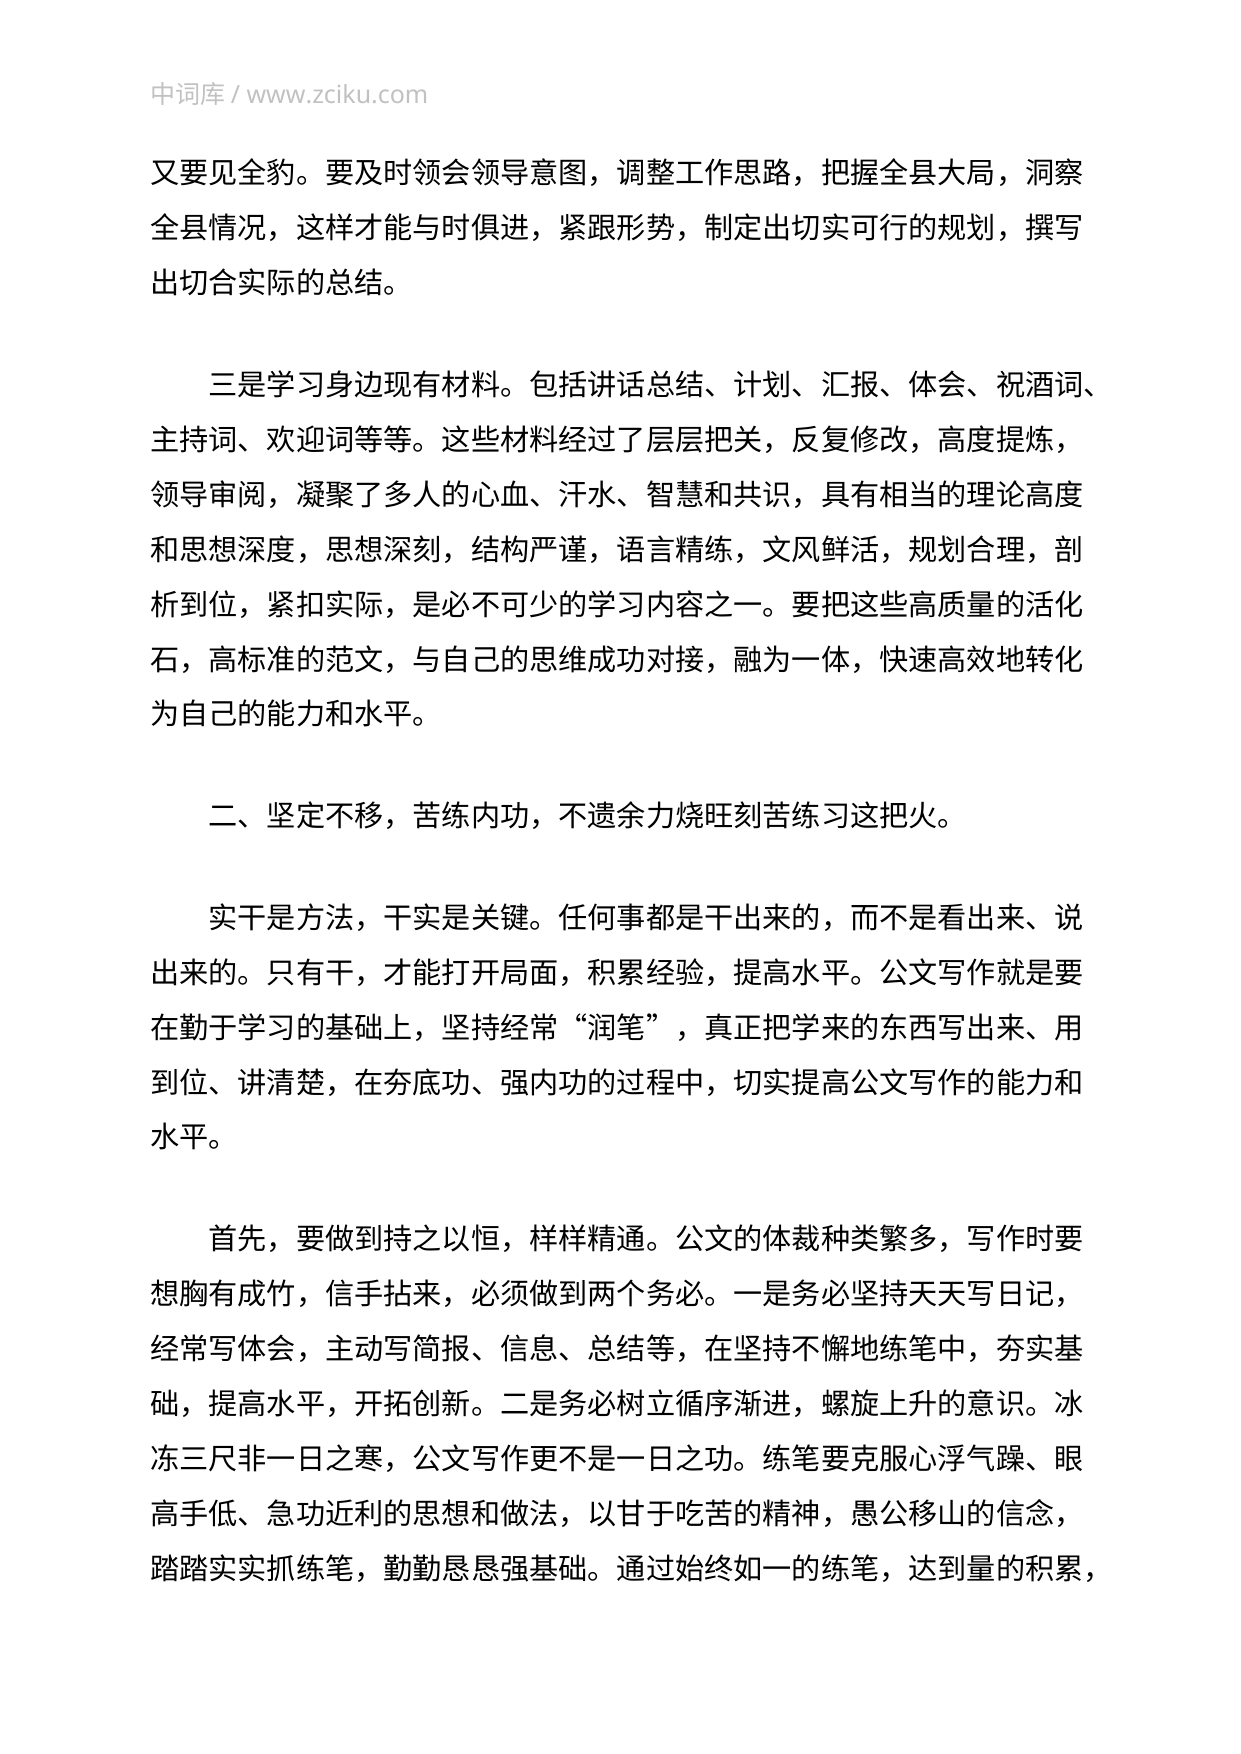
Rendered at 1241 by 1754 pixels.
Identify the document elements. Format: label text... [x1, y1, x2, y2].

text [150, 150, 1090, 302]
text 实干是方法，干实是关键。任何事都是干出来的，而不是看出来、说出来的。只有干，才能打开局面，积累经验，提高水平。公文写作就是要在勤于学习的基础上，坚持经常“润笔”，真正把学来的东西写出来、用到位、讲清楚，在夯底功、强内功的过程中，切实提高公文写作的能力和水平。 [150, 894, 1090, 1156]
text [150, 1216, 1090, 1587]
text 三是学习身边现有材料。包括讲话总结、计划、汇报、体会、祝酒词、主持词、欢迎词等等。这些材料经过了层层把关，反复修改，高度提炼，领导审阅，凝聚了多人的心血、汗水、智慧和共识，具有相当的理论高度和思想深度，思想深刻，结构严谨，语言精练，文风鲜活，规划合理，剖析到位，紧扣实际，是必不可少的学习内容之一。要把这些高质量的活化石，高标准的范文，与自己的思维成功对接，融为一体，快速高效地转化为自己的能力和水平。 [150, 362, 1090, 733]
text 二、坚定不移，苦练内功，不遗余力烧旺刻苦练习这把火。 [150, 793, 1090, 835]
